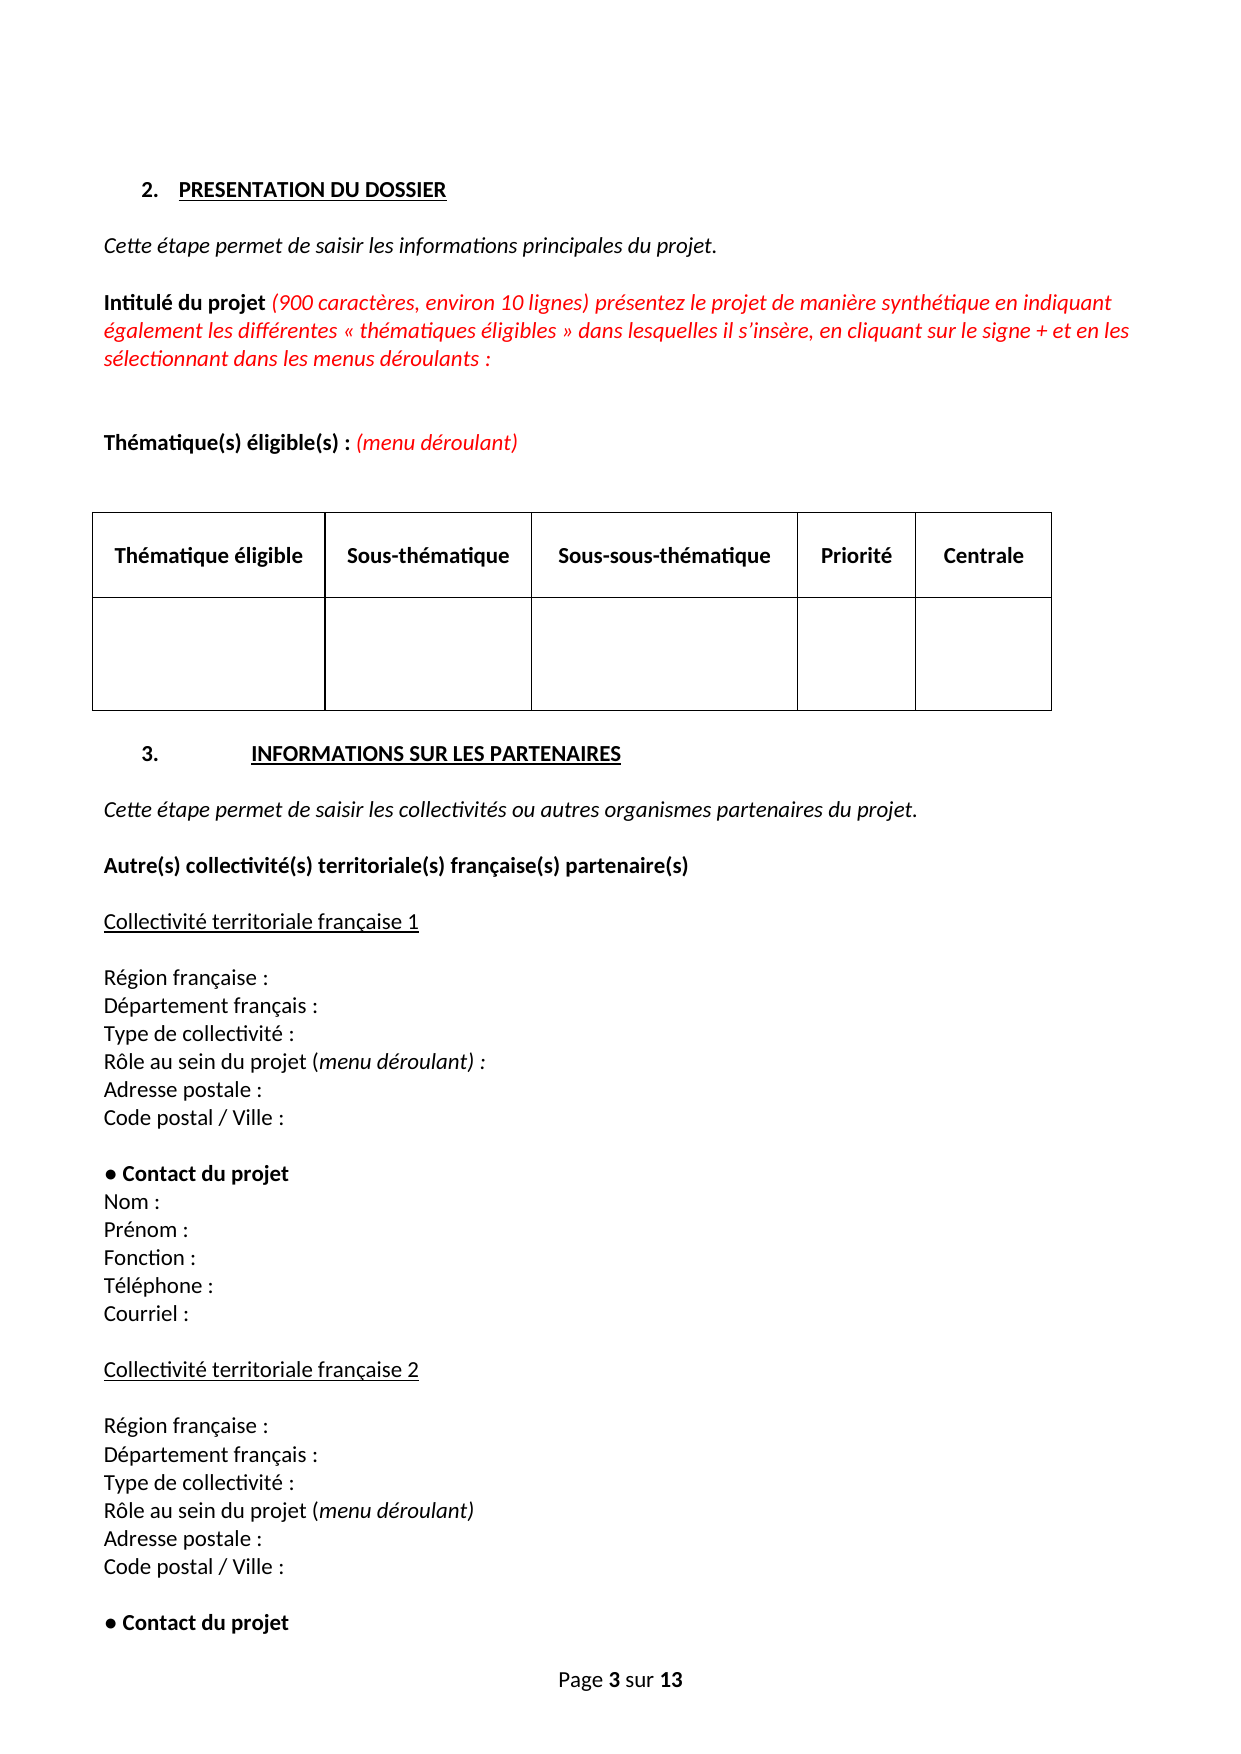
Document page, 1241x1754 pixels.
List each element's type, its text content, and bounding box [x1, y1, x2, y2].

table_cell [326, 598, 531, 710]
text Collectivité territoriale française 2 [103, 1356, 1137, 1384]
text Prénom : [103, 1216, 1137, 1243]
text Thématique(s) éligible(s) : (menu déroulant) [103, 428, 1137, 456]
table_header Thématique éligible [93, 513, 324, 597]
table_cell [916, 598, 1051, 710]
text Rôle au sein du projet (menu déroulant) [103, 1496, 1137, 1524]
text Cette étape permet de saisir les informations principales du projet. [103, 232, 1137, 260]
table_cell [532, 598, 797, 710]
text Région française : [103, 963, 1137, 991]
text Adresse postale : [103, 1075, 1137, 1103]
text ● Contact du projet [103, 1608, 1137, 1636]
table_header Sous-thématique [326, 513, 531, 597]
text Cette étape permet de saisir les collectivités ou autres organismes partenaires du projet. [103, 795, 1137, 823]
list PRESENTATION DU DOSSIER [141, 176, 1137, 204]
table_header Centrale [916, 513, 1051, 597]
text Type de collectivité : [103, 1468, 1137, 1496]
table_cell [93, 598, 324, 710]
list INFORMATIONS SUR LES PARTENAIRES [141, 739, 1137, 767]
text Collectivité territoriale française 1 [103, 907, 1137, 935]
text Courriel : [103, 1299, 1137, 1328]
table_header Sous-sous-thématique [532, 513, 797, 597]
text ● Contact du projet [103, 1159, 1137, 1187]
text Intitulé du projet (900 caractères, environ 10 lignes) présentez le projet de manière synthétique en indiquant également les différentes « thématiques éligibles » dans lesquelles il s’insère, en cliquant sur le signe + et en les sélectionnant dans les menus déroulants : [103, 288, 1137, 372]
table_header Priorité [798, 513, 915, 597]
text Code postal / Ville : [103, 1103, 1137, 1131]
text Autre(s) collectivité(s) territoriale(s) française(s) partenaire(s) [103, 851, 1137, 879]
text Région française : [103, 1412, 1137, 1440]
text Département français : [103, 1440, 1137, 1468]
table_cell [798, 598, 915, 710]
text Département français : [103, 991, 1137, 1019]
text Code postal / Ville : [103, 1552, 1137, 1580]
text Téléphone : [103, 1272, 1137, 1299]
text Fonction : [103, 1243, 1137, 1272]
text Type de collectivité : [103, 1019, 1137, 1047]
text Rôle au sein du projet (menu déroulant) : [103, 1047, 1137, 1075]
text Nom : [103, 1187, 1137, 1216]
text Adresse postale : [103, 1524, 1137, 1552]
